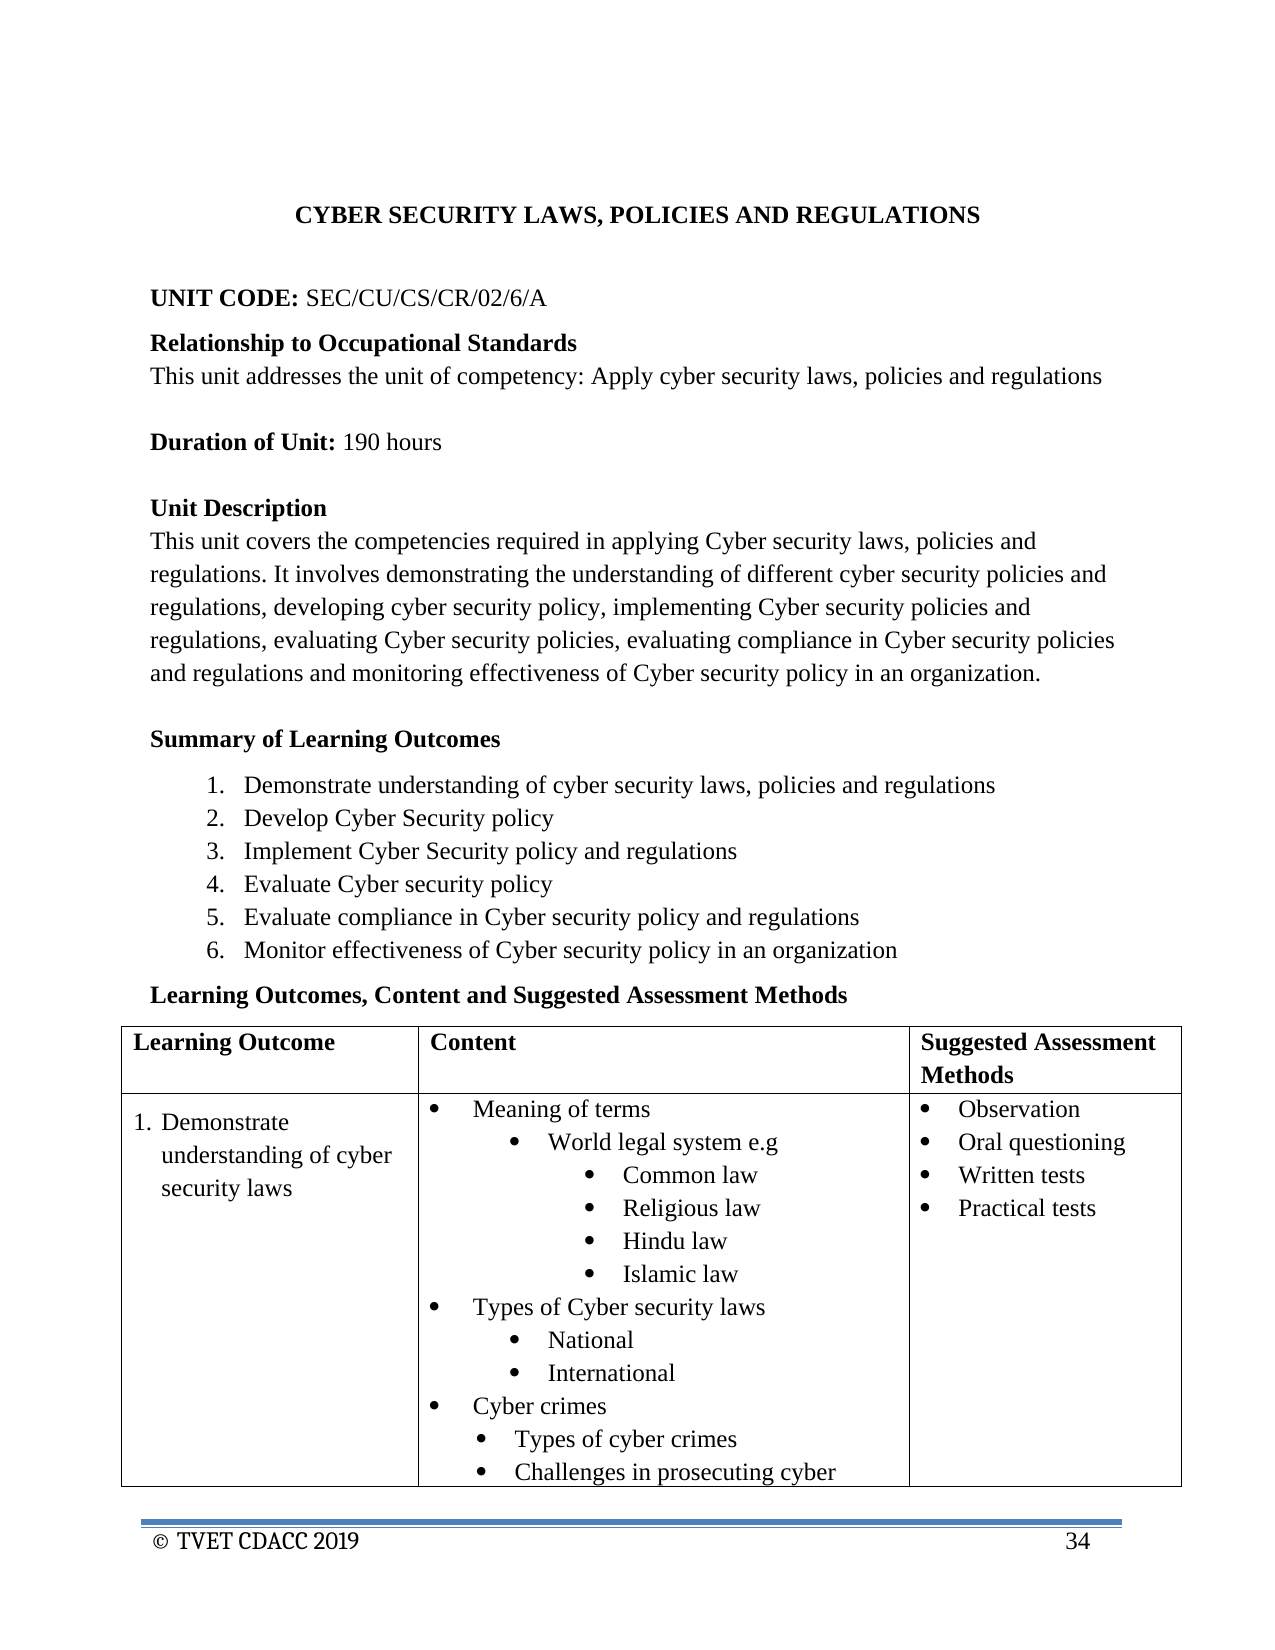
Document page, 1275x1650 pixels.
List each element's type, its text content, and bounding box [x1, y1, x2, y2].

table_header Content [419, 1027, 909, 1093]
list Evaluate compliance in Cyber security policy and regulations [206, 902, 1125, 931]
text Relationship to Occupational Standards [150, 328, 1125, 357]
table_header Learning Outcome [122, 1027, 418, 1093]
list Demonstrate understanding of cyber security laws, policies and regulations [206, 770, 1125, 799]
text Learning Outcomes, Content and Suggested Assessment Methods [150, 981, 1125, 1009]
text UNIT CODE: SEC/CU/CS/CR/02/6/A [150, 283, 1125, 311]
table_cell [419, 1094, 909, 1486]
list Evaluate Cyber security policy [206, 869, 1125, 898]
list Implement Cyber Security policy and regulations [206, 836, 1125, 865]
text Duration of Unit: 190 hours [150, 427, 1125, 456]
subtitle CYBER SECURITY LAWS, POLICIES AND REGULATIONS [150, 200, 1125, 229]
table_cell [122, 1094, 418, 1486]
text Unit Description [150, 493, 1125, 522]
list Develop Cyber Security policy [206, 803, 1125, 832]
list Monitor effectiveness of Cyber security policy in an organization [206, 935, 1125, 964]
text Summary of Learning Outcomes [150, 724, 1125, 753]
text This unit addresses the unit of competency: Apply cyber security laws, policies and regulations [150, 361, 1125, 390]
table_header Suggested Assessment Methods [910, 1027, 1181, 1093]
text This unit covers the competencies required in applying Cyber security laws, policies and regulations. It involves demonstrating the understanding of different cyber security policies and regulations, developing cyber security policy, implementing Cyber security policies and regulations, evaluating Cyber security policies, evaluating compliance in Cyber security policies and regulations and monitoring effectiveness of Cyber security policy in an organization. [150, 526, 1125, 687]
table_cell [910, 1094, 1181, 1486]
